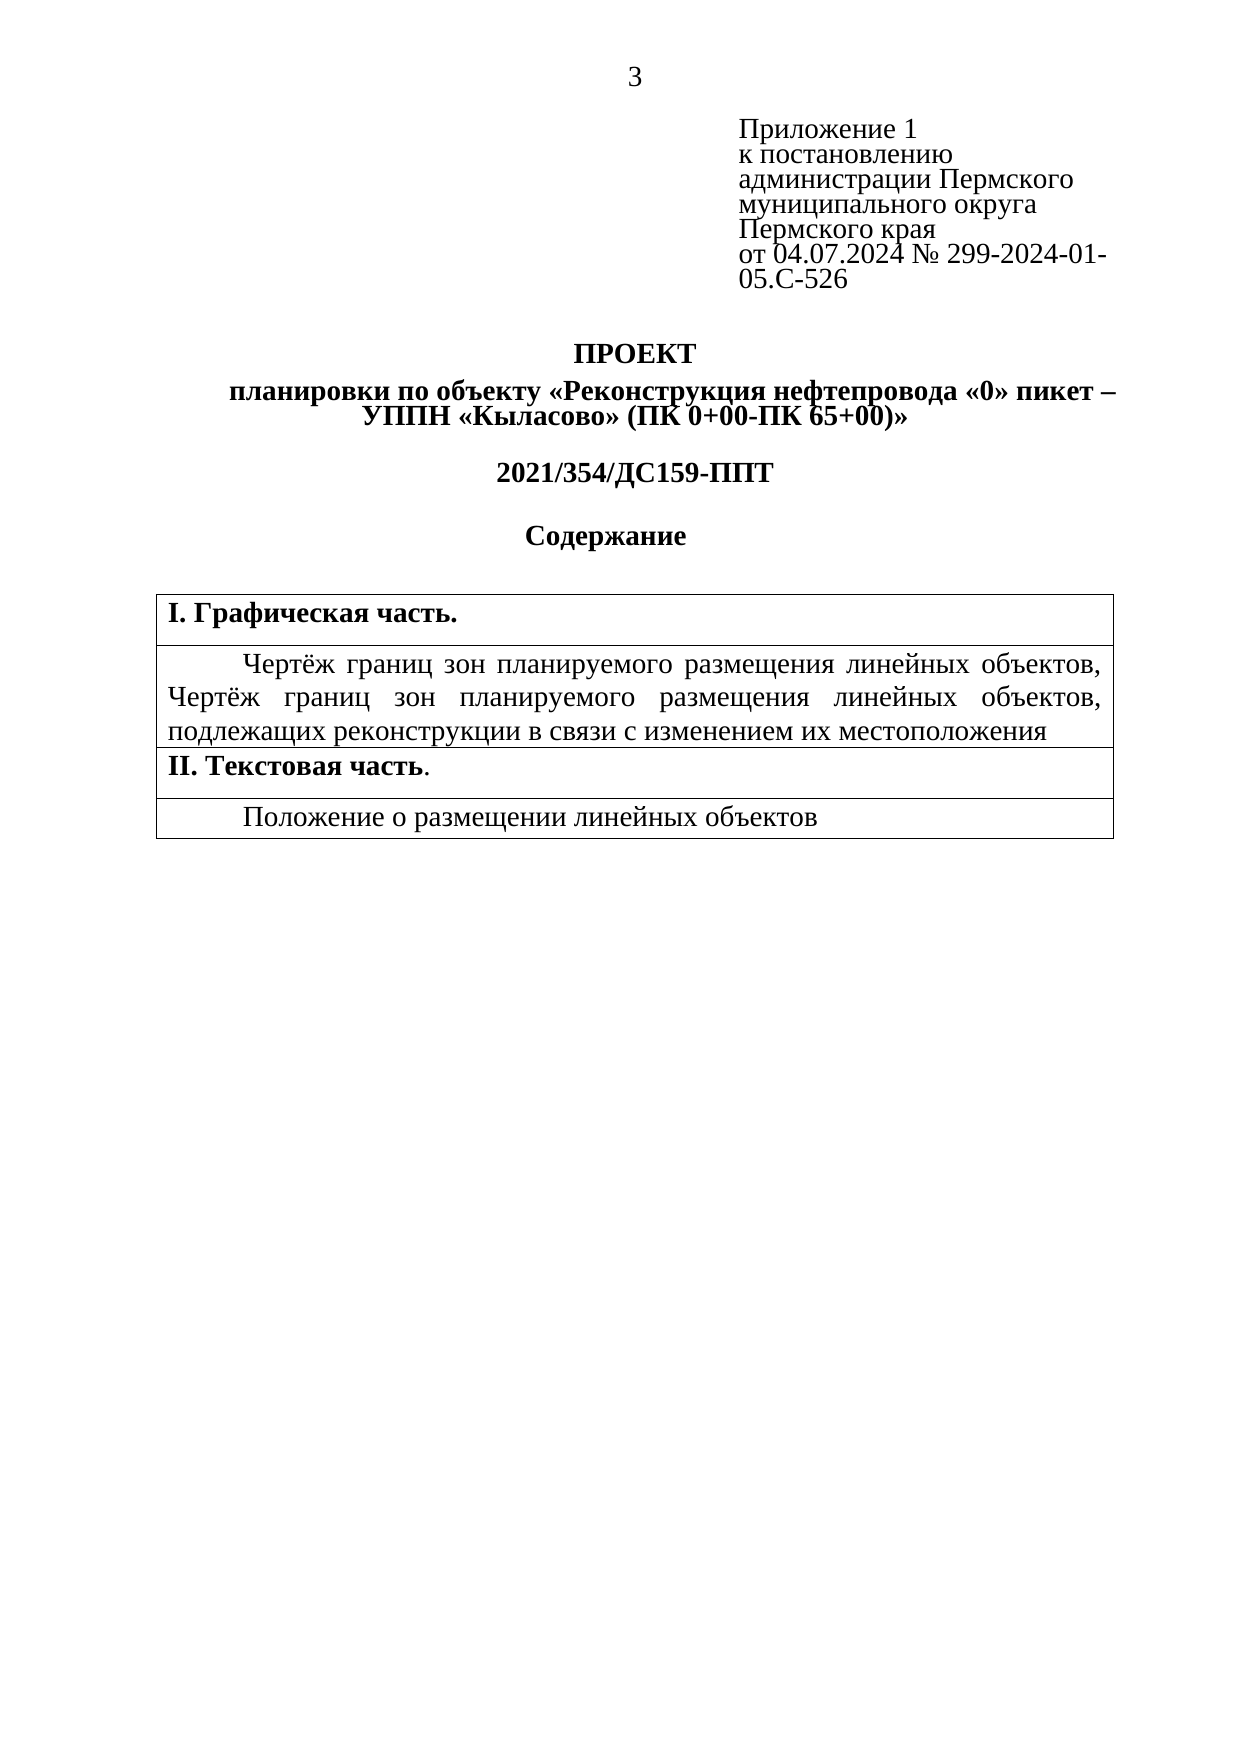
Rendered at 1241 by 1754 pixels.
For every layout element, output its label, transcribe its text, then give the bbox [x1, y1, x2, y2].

table_cell Чертёж границ зон планируемого размещения линейных объектов, Чертёж границ зон планируемого размещения линейных объектов, подлежащих реконструкции в связи с изменением их местоположения [157, 646, 1113, 747]
text ПРОЕКТ [148, 343, 1122, 368]
table_cell Положение о размещении линейных объектов [157, 799, 1113, 837]
table_header I. Графическая часть. [157, 595, 1113, 645]
text 2021/354/ДС159-ППТ [148, 456, 1122, 489]
text Содержание [148, 518, 1063, 552]
text к постановлению [738, 143, 1122, 168]
table_cell II. Текстовая часть. [157, 748, 1113, 798]
text от 04.07.2024 № 299-2024-01-05.С-526 [738, 243, 1122, 293]
text планировки по объекту «Реконструкция нефтепровода «0» пикет – УППН «Кыласово» (ПК 0+00-ПК 65+00)» [148, 381, 1122, 431]
text Приложение 1 [738, 118, 1122, 143]
text администрации Пермского муниципального округа Пермского края [738, 168, 1122, 243]
